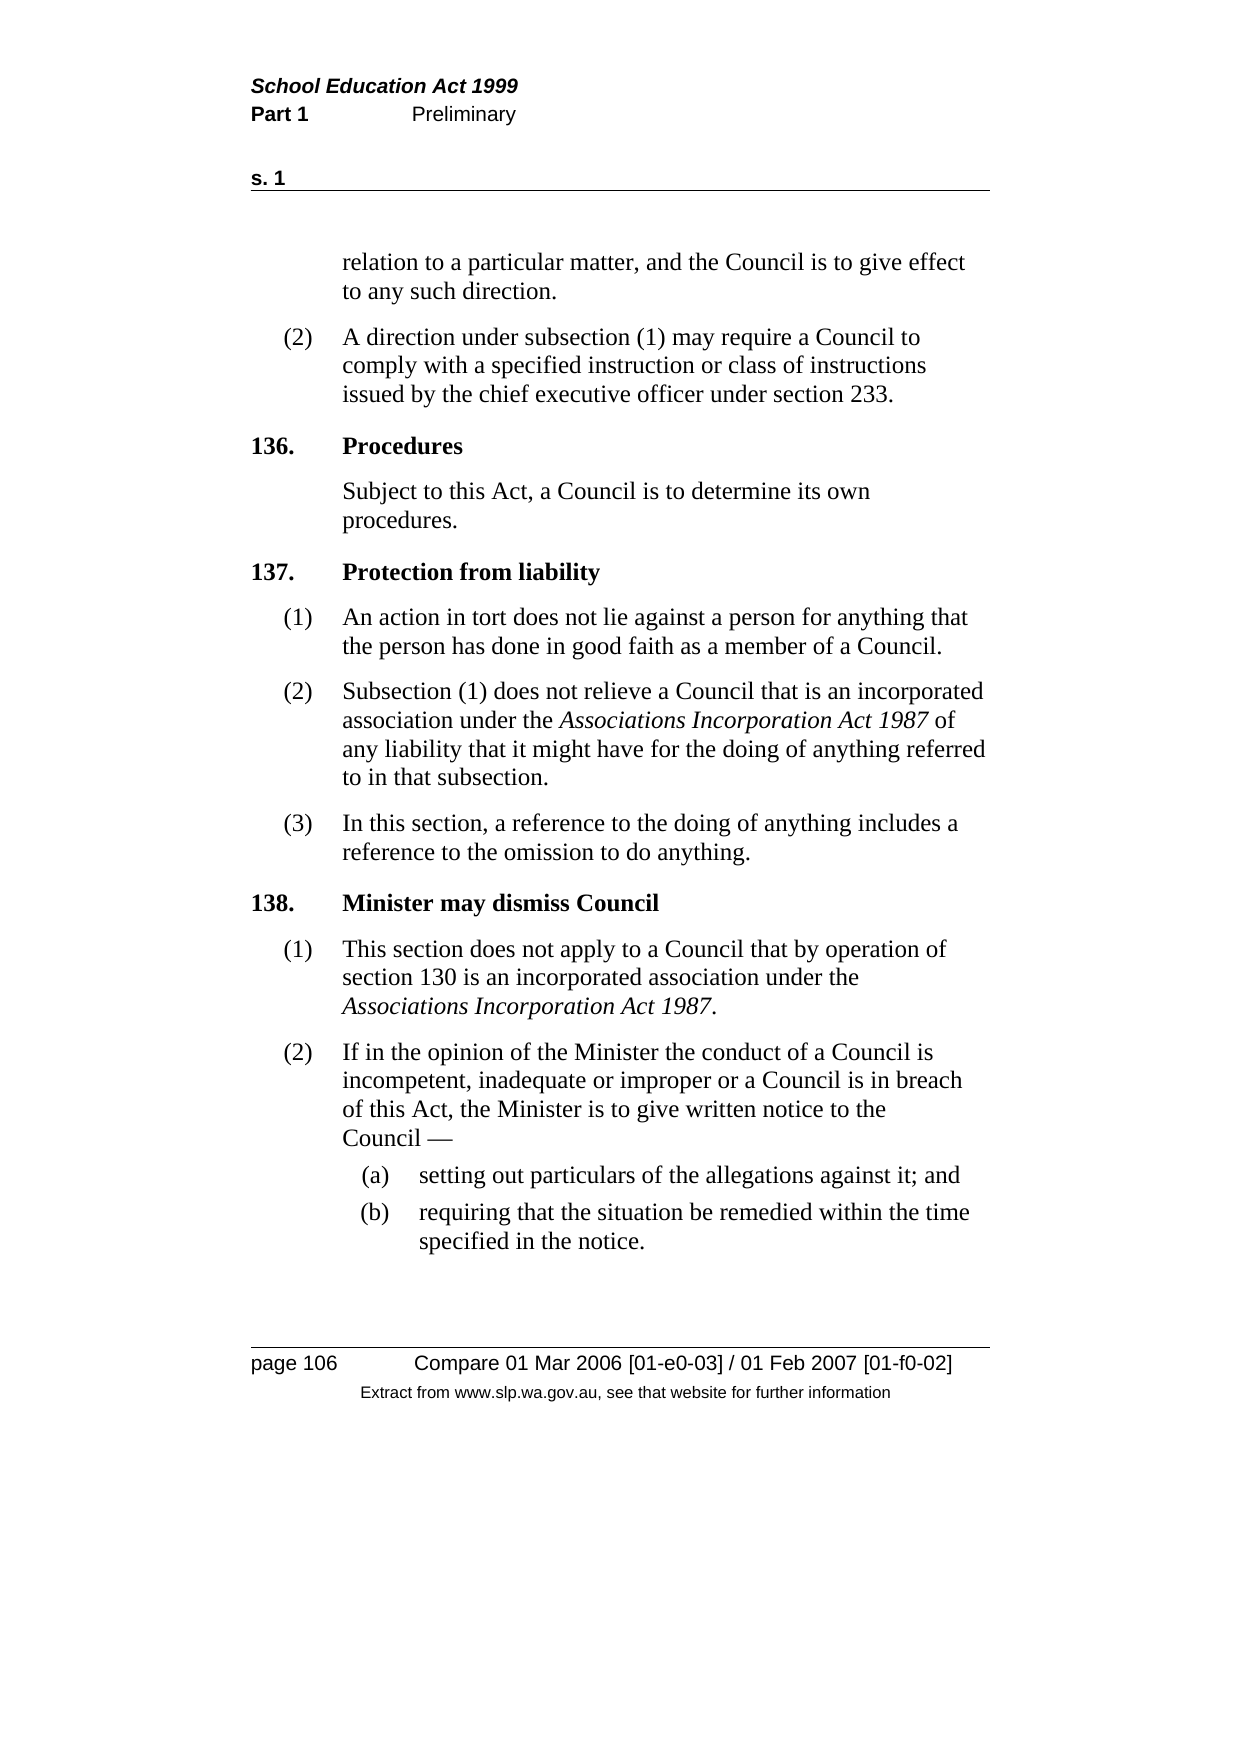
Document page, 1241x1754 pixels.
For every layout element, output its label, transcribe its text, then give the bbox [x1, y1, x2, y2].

text (2) If in the opinion of the Minister the conduct of a Council is incompetent, inadequate or improper or a Council is in breach of this Act, the Minister is to give written notice to the Council — [251, 1037, 990, 1152]
text (2) A direction under subsection (1) may require a Council to comply with a specified instruction or class of instructions issued by the chief executive officer under section 233. [251, 322, 990, 408]
text (1) An action in tort does not lie against a person for anything that the person has done in good faith as a member of a Council. [251, 602, 990, 659]
text (a) setting out particulars of the allegations against it; and [251, 1160, 990, 1189]
subtitle 138. Minister may dismiss Council [251, 888, 990, 917]
text (3) In this section, a reference to the doing of anything includes a reference to the omission to do anything. [251, 808, 990, 865]
text (2) Subsection (1) does not relieve a Council that is an incorporated association under the Associations Incorporation Act 1987 of any liability that it might have for the doing of anything referred to in that subsection. [251, 676, 990, 791]
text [251, 247, 990, 305]
subtitle 137. Protection from liability [251, 557, 990, 585]
text (1) This section does not apply to a Council that by operation of section 130 is an incorporated association under the Associations Incorporation Act 1987. [251, 934, 990, 1020]
text Subject to this Act, a Council is to determine its own procedures. [251, 476, 990, 534]
subtitle 136. Procedures [251, 431, 990, 459]
text (b) requiring that the situation be remedied within the time specified in the notice. [251, 1197, 990, 1254]
